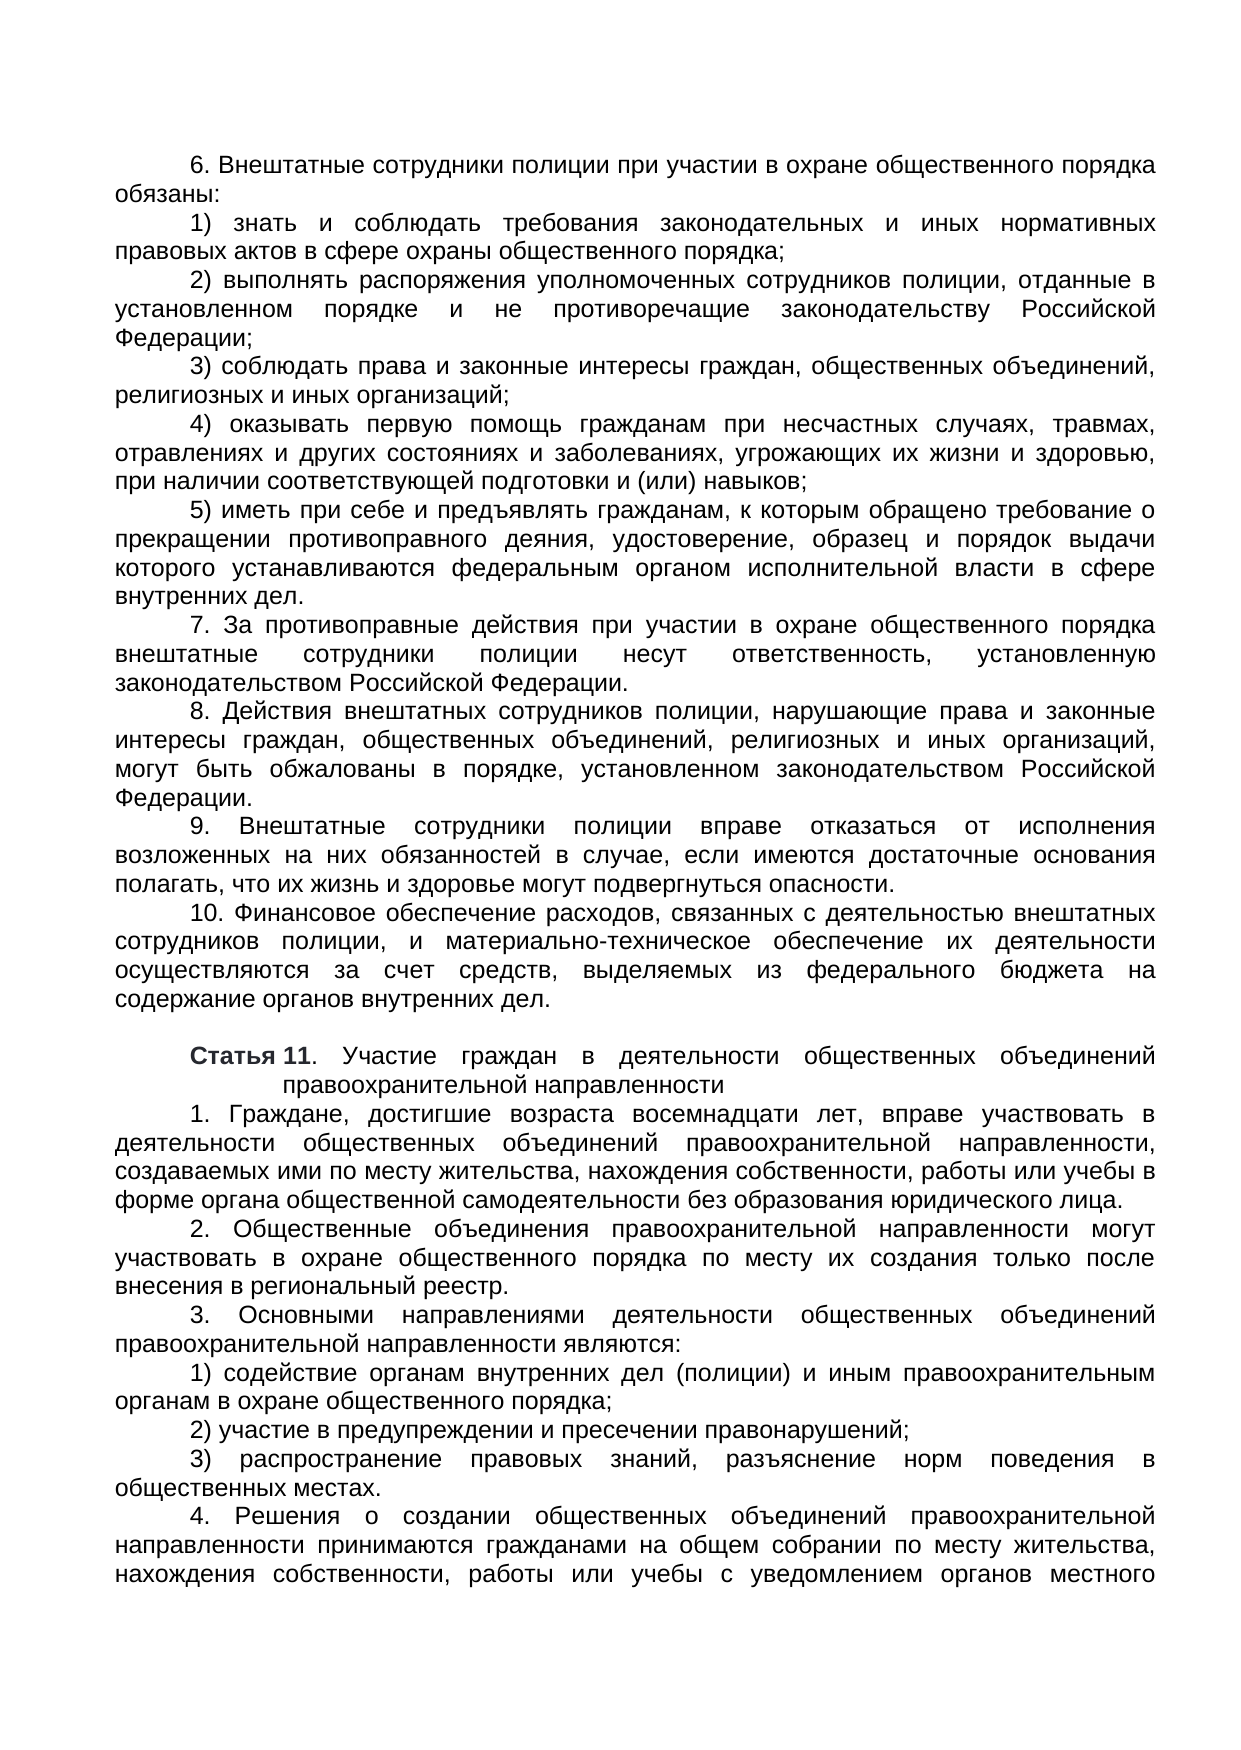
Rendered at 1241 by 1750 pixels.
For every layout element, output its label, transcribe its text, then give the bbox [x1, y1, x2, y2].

text 2. Общественные объединения правоохранительной направленности могут участвовать в охране общественного порядка по месту их создания только после внесения в региональный реестр. [114, 1214, 1157, 1300]
text 3. Основными направлениями деятельности общественных объединений правоохранительной направленности являются: [114, 1300, 1157, 1357]
text 1) знать и соблюдать требования законодательных и иных нормативных правовых актов в сфере охраны общественного порядка; [114, 207, 1157, 265]
text 1) содействие органам внутренних дел (полиции) и иным правоохранительным органам в охране общественного порядка; [114, 1357, 1157, 1415]
text 2) участие в предупреждении и пресечении правонарушений; [114, 1415, 1157, 1444]
text 8. Действия внештатных сотрудников полиции, нарушающие права и законные интересы граждан, общественных объединений, религиозных и иных организаций, могут быть обжалованы в порядке, установленном законодательством Российской Федерации. [114, 696, 1157, 811]
text 5) иметь при себе и предъявлять гражданам, к которым обращено требование о прекращении противоправного деяния, удостоверение, образец и порядок выдачи которого устанавливаются федеральным органом исполнительной власти в сфере внутренних дел. [114, 495, 1157, 610]
text 4) оказывать первую помощь гражданам при несчастных случаях, травмах, отравлениях и других состояниях и заболеваниях, угрожающих их жизни и здоровью, при наличии соответствующей подготовки и (или) навыков; [114, 409, 1157, 495]
text 6. Внештатные сотрудники полиции при участии в охране общественного порядка обязаны: [114, 150, 1157, 207]
text Статья 11. Участие граждан в деятельности общественных объединений правоохранительной направленности [189, 1041, 1157, 1099]
text 2) выполнять распоряжения уполномоченных сотрудников полиции, отданные в установленном порядке и не противоречащие законодательству Российской Федерации; [114, 265, 1157, 351]
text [114, 1501, 1157, 1587]
text 1. Граждане, достигшие возраста восемнадцати лет, вправе участвовать в деятельности общественных объединений правоохранительной направленности, создаваемых ими по месту жительства, нахождения собственности, работы или учебы в форме органа общественной самодеятельности без образования юридического лица. [114, 1099, 1157, 1214]
text 3) распространение правовых знаний, разъяснение норм поведения в общественных местах. [114, 1444, 1157, 1501]
text 7. За противоправные действия при участии в охране общественного порядка внештатные сотрудники полиции несут ответственность, установленную законодательством Российской Федерации. [114, 610, 1157, 696]
text 9. Внештатные сотрудники полиции вправе отказаться от исполнения возложенных на них обязанностей в случае, если имеются достаточные основания полагать, что их жизнь и здоровье могут подвергнуться опасности. [114, 811, 1157, 897]
text 10. Финансовое обеспечение расходов, связанных с деятельностью внештатных сотрудников полиции, и материально-техническое обеспечение их деятельности осуществляются за счет средств, выделяемых из федерального бюджета на содержание органов внутренних дел. [114, 897, 1157, 1012]
text 3) соблюдать права и законные интересы граждан, общественных объединений, религиозных и иных организаций; [114, 351, 1157, 409]
